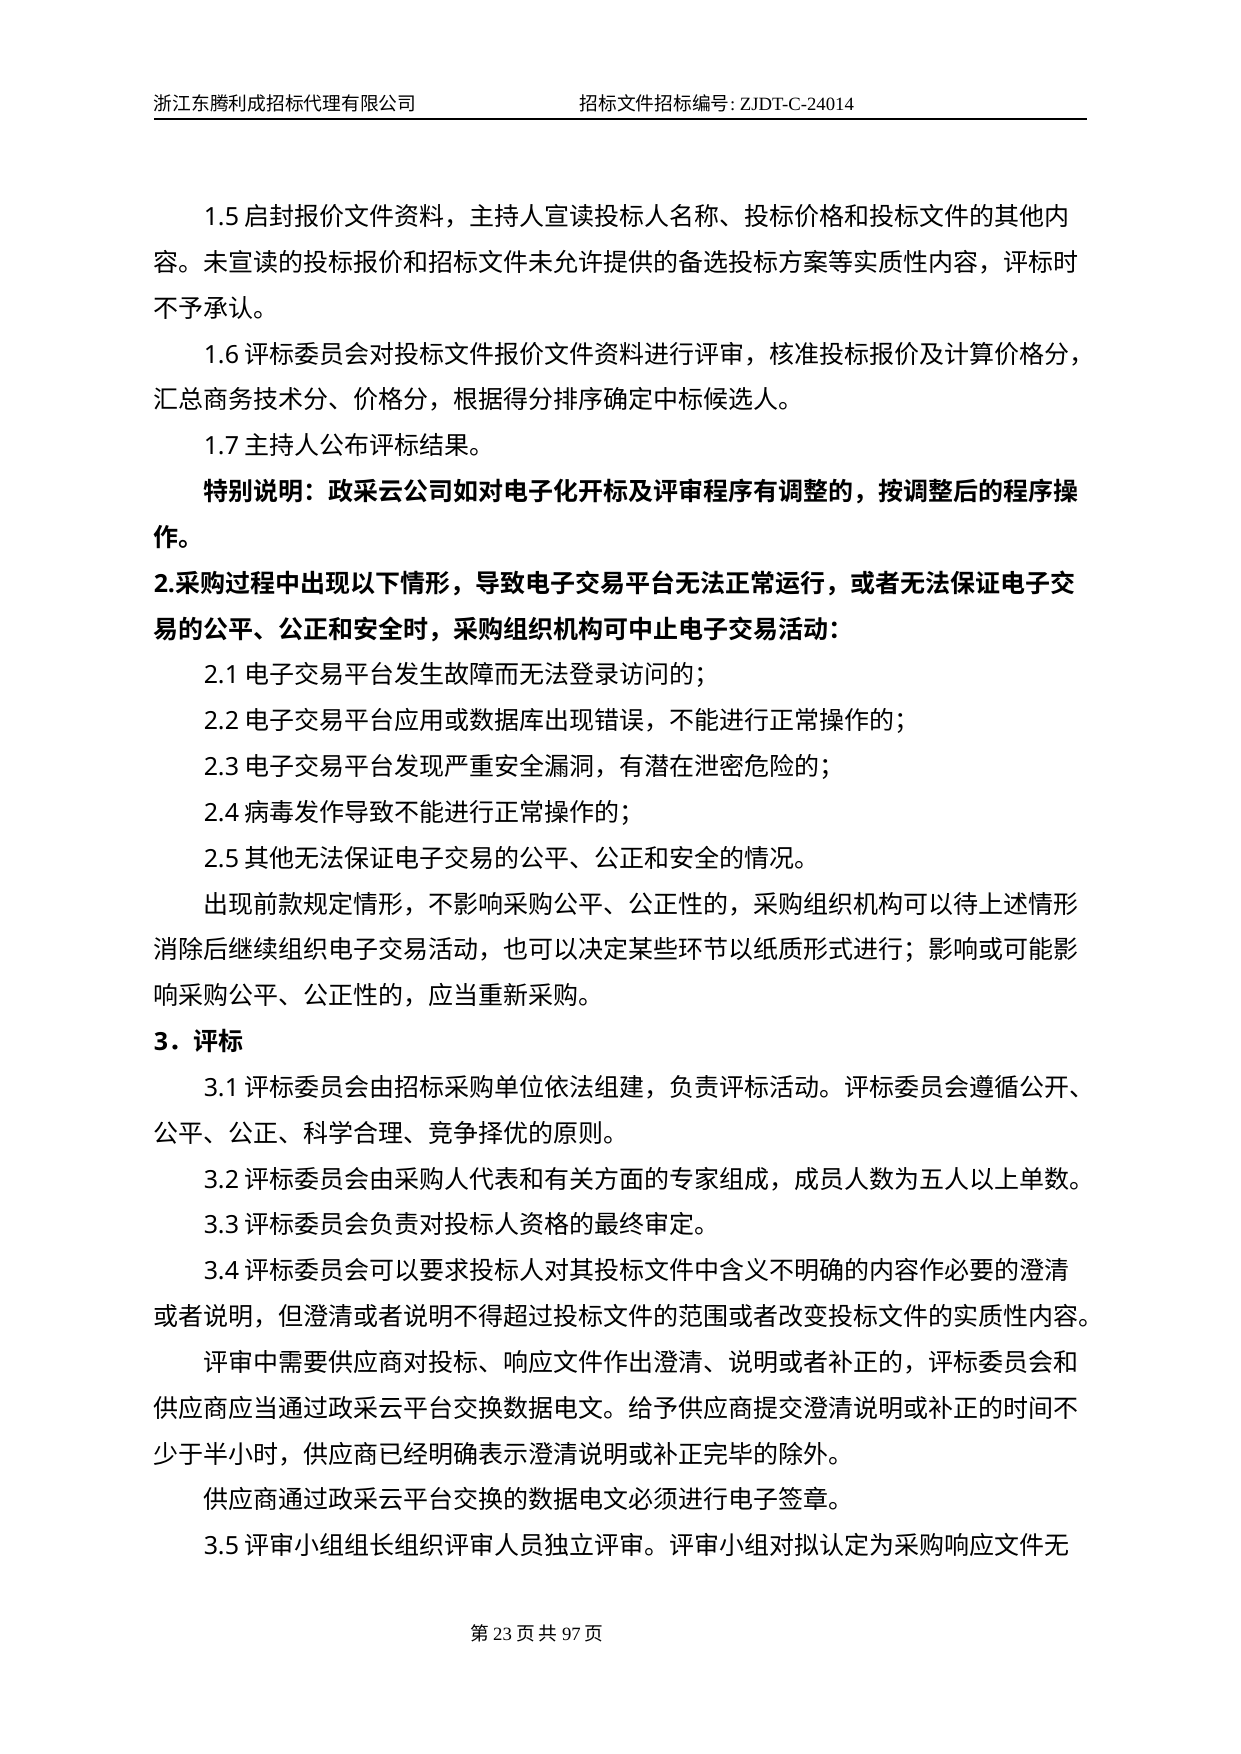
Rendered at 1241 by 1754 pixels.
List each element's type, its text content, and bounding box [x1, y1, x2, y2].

text 3．评标 [153, 1014, 1087, 1060]
text 3.4评标委员会可以要求投标人对其投标文件中含义不明确的内容作必要的澄清或者说明，但澄清或者说明不得超过投标文件的范围或者改变投标文件的实质性内容。 [153, 1243, 1087, 1335]
text 供应商通过政采云平台交换的数据电文必须进行电子签章。 [153, 1472, 1087, 1518]
text 1.5启封报价文件资料，主持人宣读投标人名称、投标价格和投标文件的其他内容。未宣读的投标报价和招标文件未允许提供的备选投标方案等实质性内容，评标时不予承认。 [153, 189, 1087, 326]
text 评审中需要供应商对投标、响应文件作出澄清、说明或者补正的，评标委员会和供应商应当通过政采云平台交换数据电文。给予供应商提交澄清说明或补正的时间不少于半小时，供应商已经明确表示澄清说明或补正完毕的除外。 [153, 1335, 1087, 1472]
text 1.6评标委员会对投标文件报价文件资料进行评审，核准投标报价及计算价格分，汇总商务技术分、价格分，根据得分排序确定中标候选人。 [153, 326, 1087, 418]
text 2.3电子交易平台发现严重安全漏洞，有潜在泄密危险的； [153, 739, 1087, 785]
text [153, 1518, 1087, 1564]
text 2.1电子交易平台发生故障而无法登录访问的； [153, 647, 1087, 693]
text 出现前款规定情形，不影响采购公平、公正性的，采购组织机构可以待上述情形消除后继续组织电子交易活动，也可以决定某些环节以纸质形式进行；影响或可能影响采购公平、公正性的，应当重新采购。 [153, 876, 1087, 1014]
text 3.2评标委员会由采购人代表和有关方面的专家组成，成员人数为五人以上单数。 [153, 1151, 1087, 1197]
text 2.采购过程中出现以下情形，导致电子交易平台无法正常运行，或者无法保证电子交易的公平、公正和安全时，采购组织机构可中止电子交易活动： [153, 556, 1087, 647]
text 2.2电子交易平台应用或数据库出现错误，不能进行正常操作的； [153, 693, 1087, 739]
text 3.1评标委员会由招标采购单位依法组建，负责评标活动。评标委员会遵循公开、公平、公正、科学合理、竞争择优的原则。 [153, 1060, 1087, 1151]
text 1.7主持人公布评标结果。 [153, 418, 1087, 464]
text 3.3评标委员会负责对投标人资格的最终审定。 [153, 1197, 1087, 1243]
text 特别说明：政采云公司如对电子化开标及评审程序有调整的，按调整后的程序操作。 [153, 464, 1087, 556]
text 2.4病毒发作导致不能进行正常操作的； [153, 785, 1087, 831]
text 2.5其他无法保证电子交易的公平、公正和安全的情况。 [153, 831, 1087, 876]
